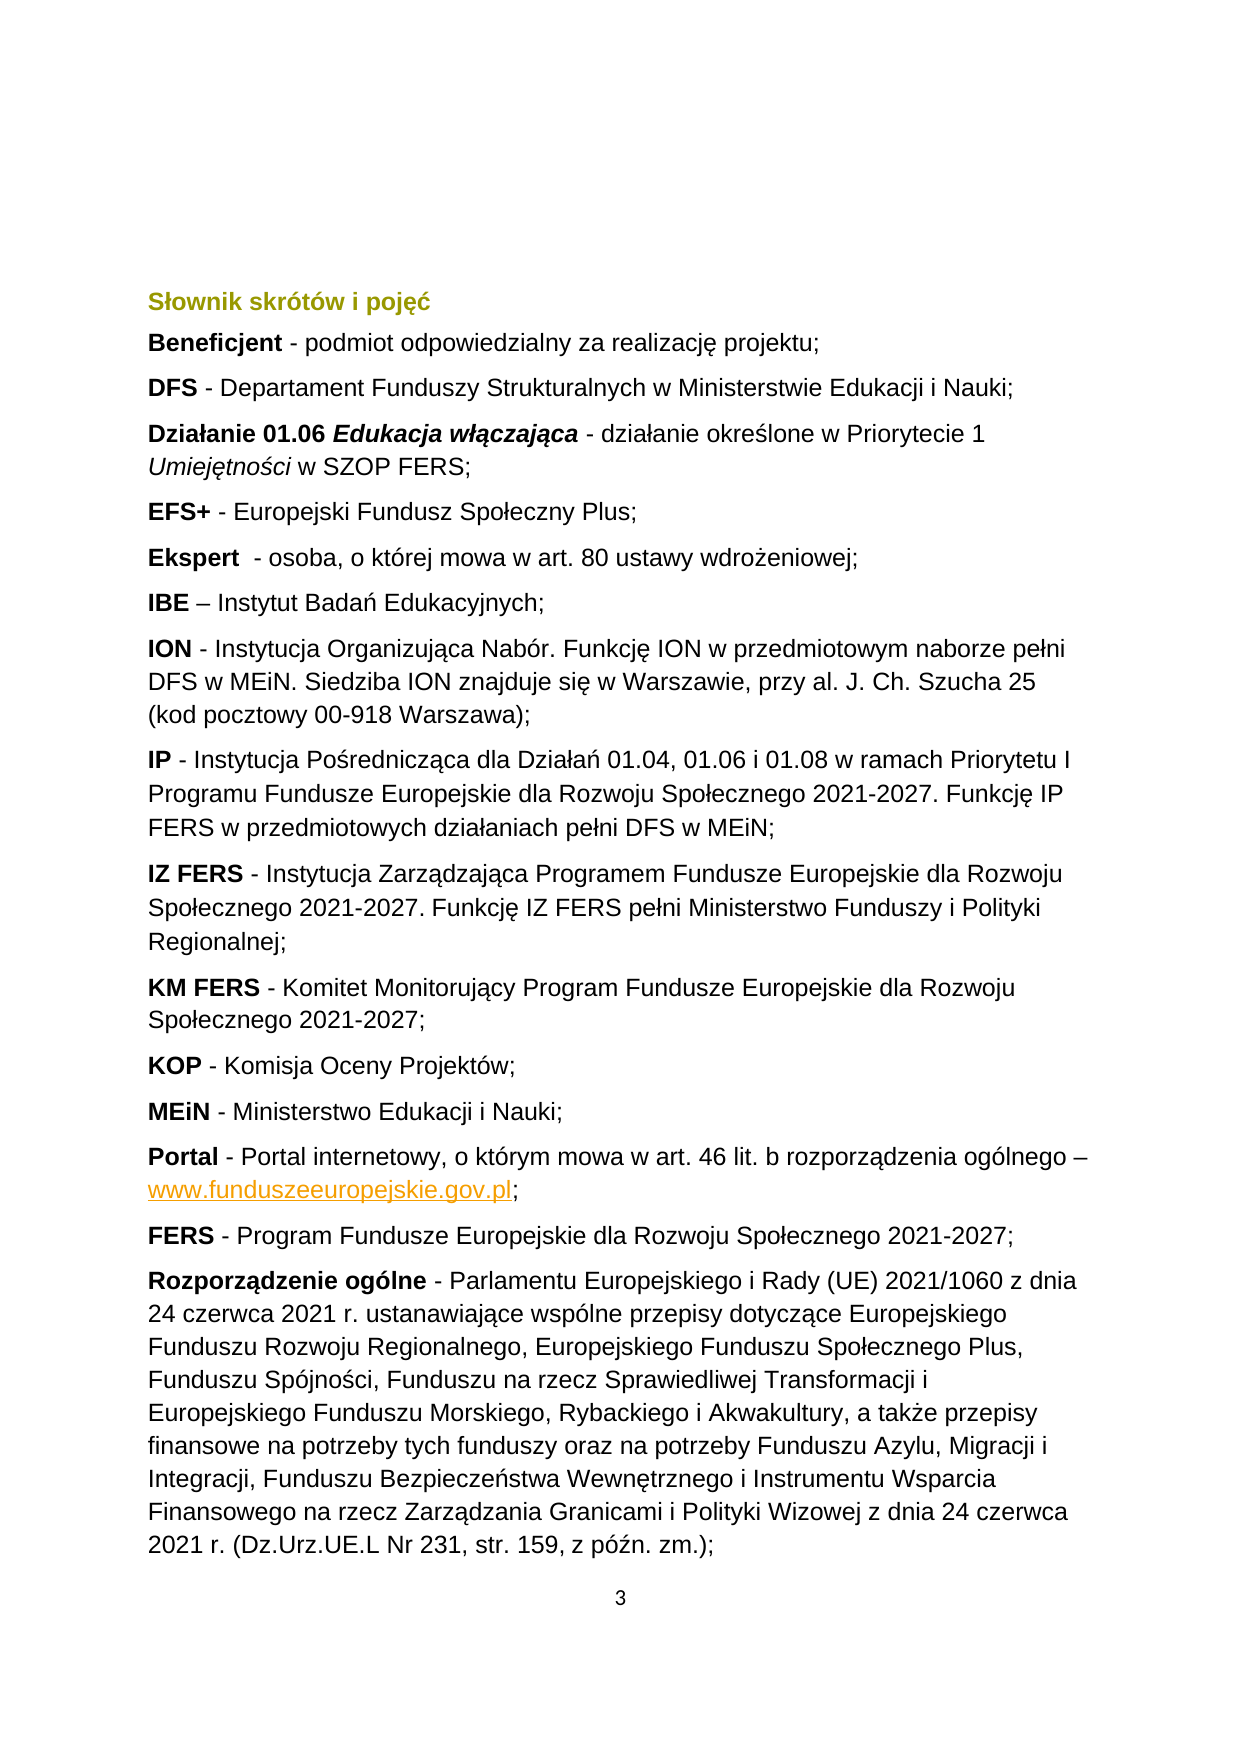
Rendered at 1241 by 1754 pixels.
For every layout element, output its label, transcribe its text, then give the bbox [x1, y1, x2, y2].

text IZ FERS - Instytucja Zarządzająca Programem Fundusze Europejskie dla Rozwoju Społecznego 2021-2027. Funkcję IZ FERS pełni Ministerstwo Funduszy i Polityki Regionalnej; [148, 859, 1092, 956]
text Portal - Portal internetowy, o którym mowa w art. 46 lit. b rozporządzenia ogólnego – www.funduszeeuropejskie.gov.pl; [148, 1142, 1092, 1204]
subtitle Słownik skrótów i pojęć [148, 286, 1092, 315]
text Ekspert - osoba, o której mowa w art. 80 ustawy wdrożeniowej; [148, 543, 1092, 572]
text EFS+ - Europejski Fundusz Społeczny Plus; [148, 497, 1092, 526]
text DFS - Departament Funduszy Strukturalnych w Ministerstwie Edukacji i Nauki; [148, 373, 1092, 402]
text KOP - Komisja Oceny Projektów; [148, 1051, 1092, 1080]
text ION - Instytucja Organizująca Nabór. Funkcję ION w przedmiotowym naborze pełni DFS w MEiN. Siedziba ION znajduje się w Warszawie, przy al. J. Ch. Szucha 25 (kod pocztowy 00-918 Warszawa); [148, 634, 1092, 729]
text FERS - Program Fundusze Europejskie dla Rozwoju Społecznego 2021-2027; [148, 1221, 1092, 1249]
text IP - Instytucja Pośrednicząca dla Działań 01.04, 01.06 i 01.08 w ramach Priorytetu I Programu Fundusze Europejskie dla Rozwoju Społecznego 2021-2027. Funkcję IP FERS w przedmiotowych działaniach pełni DFS w MEiN; [148, 745, 1092, 842]
text MEiN - Ministerstwo Edukacji i Nauki; [148, 1097, 1092, 1125]
text Działanie 01.06 Edukacja włączająca - działanie określone w Priorytecie 1 Umiejętności w SZOP FERS; [148, 419, 1092, 481]
text IBE – Instytut Badań Edukacyjnych; [148, 588, 1092, 617]
text Rozporządzenie ogólne - Parlamentu Europejskiego i Rady (UE) 2021/1060 z dnia 24 czerwca 2021 r. ustanawiające wspólne przepisy dotyczące Europejskiego Funduszu Rozwoju Regionalnego, Europejskiego Funduszu Społecznego Plus, Funduszu Spójności, Funduszu na rzecz Sprawiedliwej Transformacji i Europejskiego Funduszu Morskiego, Rybackiego i Akwakultury, a także przepisy finansowe na potrzeby tych funduszy oraz na potrzeby Funduszu Azylu, Migracji i Integracji, Funduszu Bezpieczeństwa Wewnętrznego i Instrumentu Wsparcia Finansowego na rzecz Zarządzania Granicami i Polityki Wizowej z dnia 24 czerwca 2021 r. (Dz.Urz.UE.L Nr 231, str. 159, z późn. zm.); [148, 1266, 1092, 1559]
text Beneficjent - podmiot odpowiedzialny za realizację projektu; [148, 328, 1092, 356]
text KM FERS - Komitet Monitorujący Program Fundusze Europejskie dla Rozwoju Społecznego 2021-2027; [148, 972, 1092, 1034]
